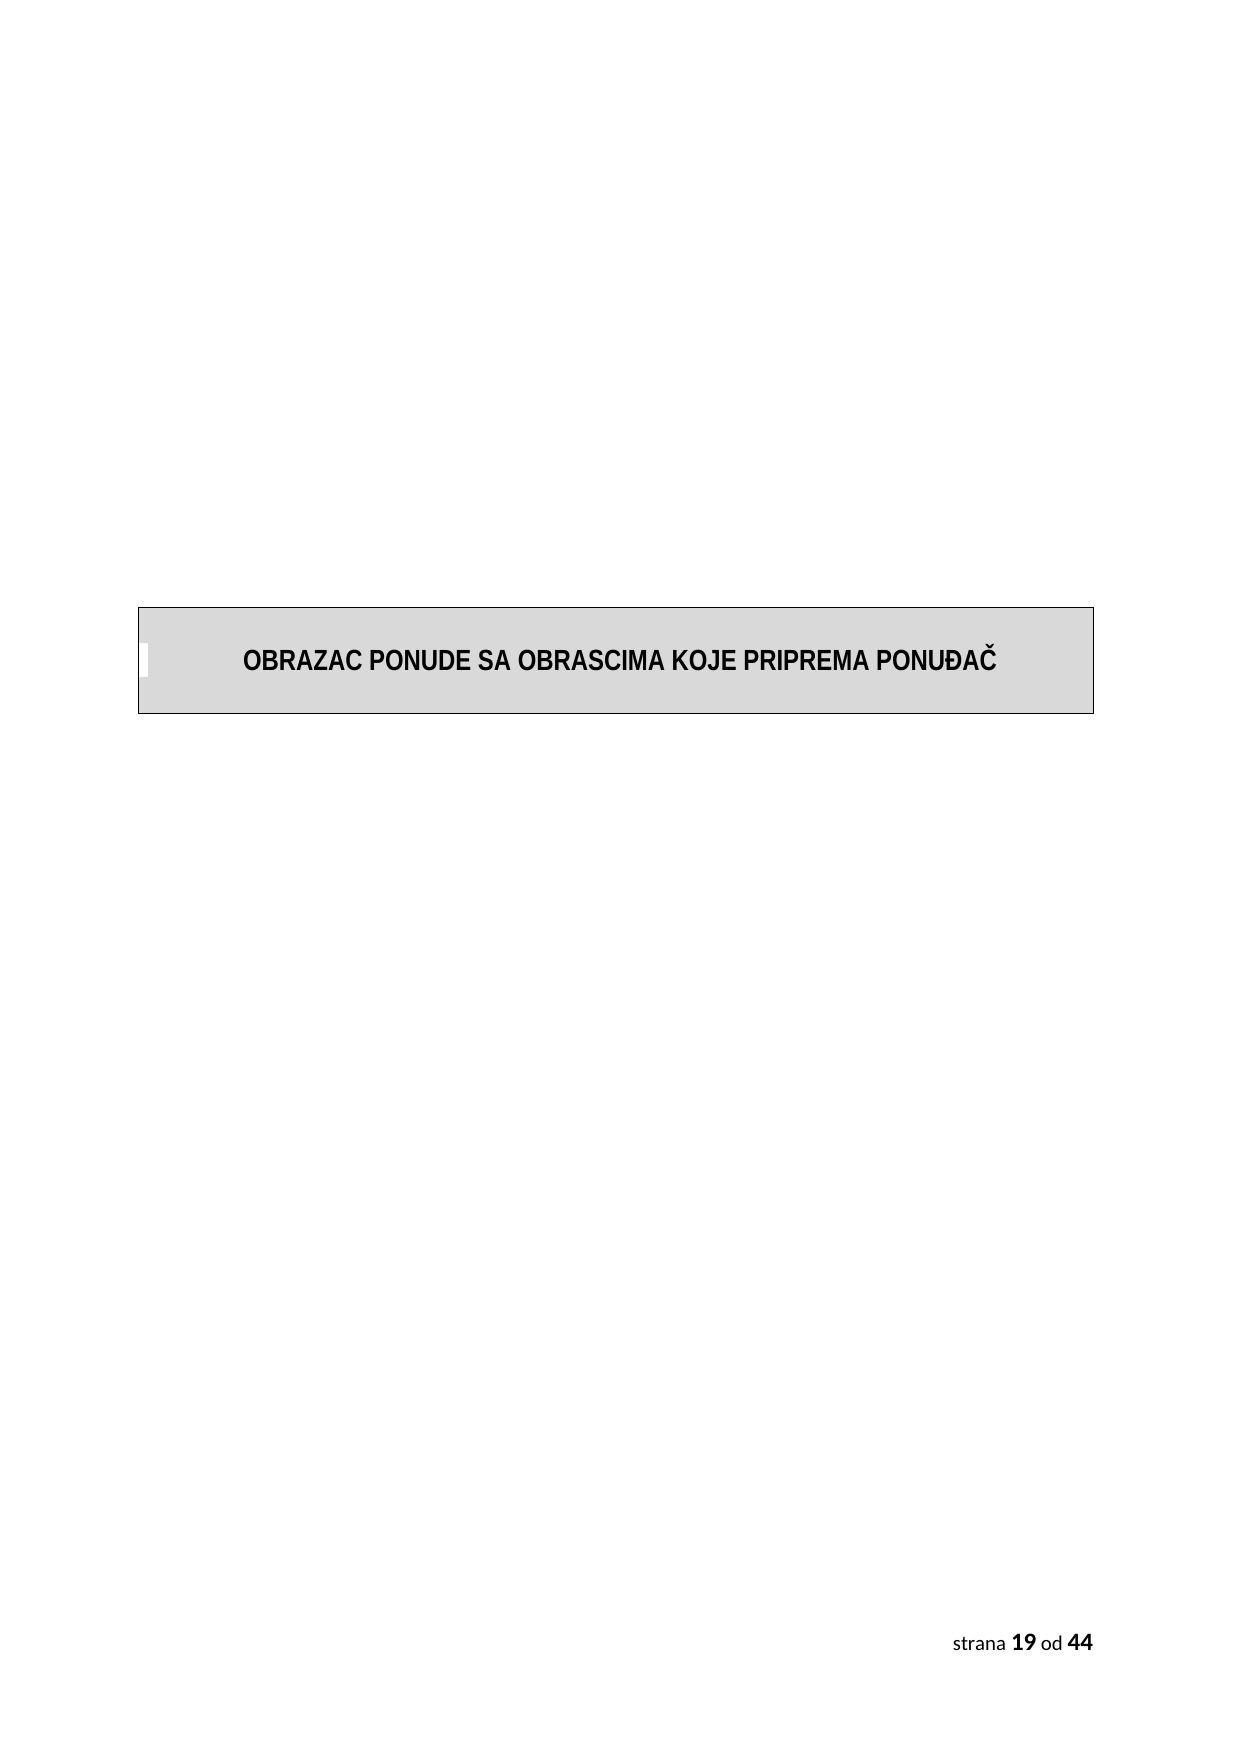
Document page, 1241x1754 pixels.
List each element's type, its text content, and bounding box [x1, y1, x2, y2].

subtitle OBRAZAC PONUDE SA OBRASCIMA KOJE PRIPREMA PONUĐAČ [148, 643, 1093, 674]
